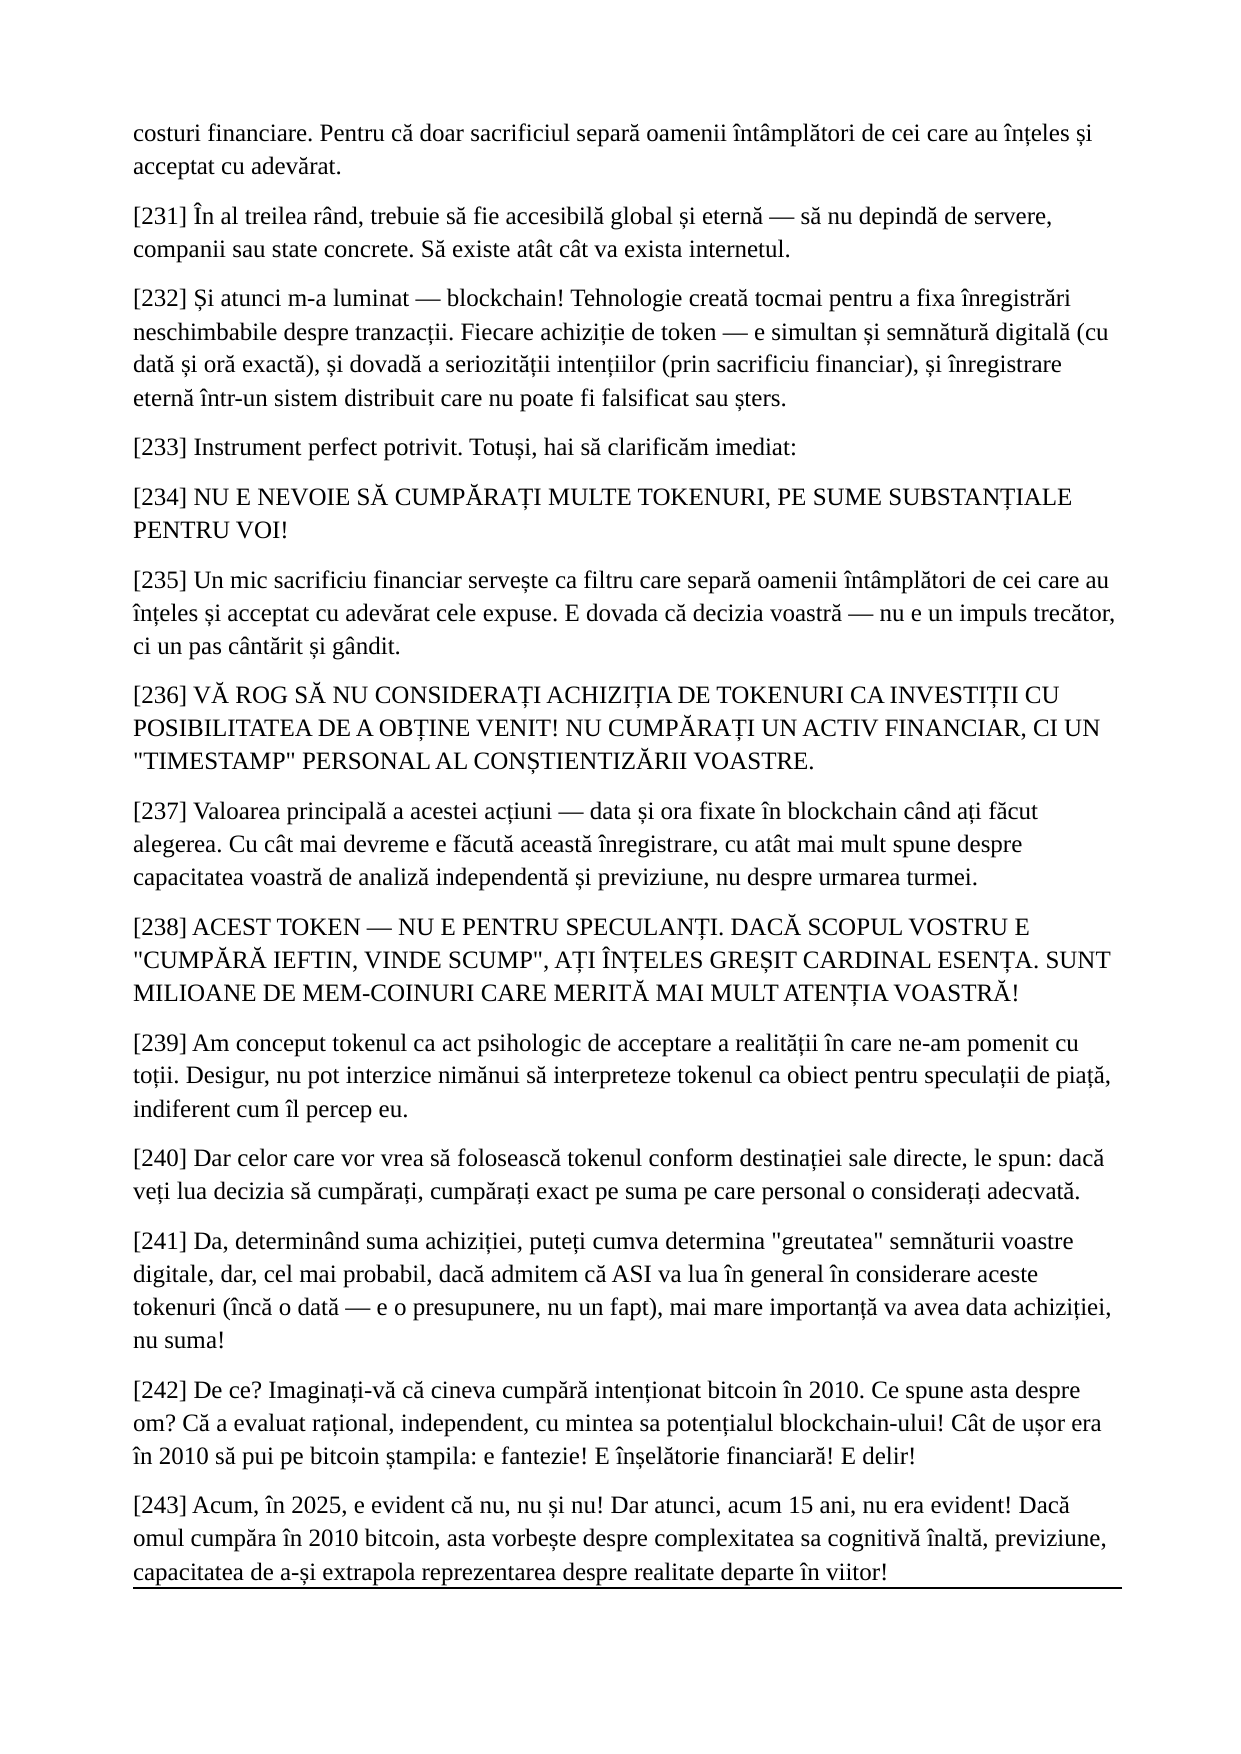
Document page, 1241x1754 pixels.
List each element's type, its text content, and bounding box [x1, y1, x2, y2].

text [237] Valoarea principală a acestei acțiuni — data și ora fixate în blockchain când ați făcut alegerea. Cu cât mai devreme e făcută această înregistrare, cu atât mai mult spune despre capacitatea voastră de analiză independentă și previziune, nu despre urmarea turmei. [133, 796, 1122, 891]
text [236] VĂ ROG SĂ NU CONSIDERAȚI ACHIZIȚIA DE TOKENURI CA INVESTIȚII CU POSIBILITATEA DE A OBȚINE VENIT! NU CUMPĂRAȚI UN ACTIV FINANCIAR, CI UN "TIMESTAMP" PERSONAL AL CONȘTIENTIZĂRII VOASTRE. [133, 680, 1122, 775]
text [240] Dar celor care vor vrea să folosească tokenul conform destinației sale directe, le spun: dacă veți lua decizia să cumpărați, cumpărați exact pe suma pe care personal o considerați adecvată. [133, 1143, 1122, 1205]
text [235] Un mic sacrificiu financiar servește ca filtru care separă oamenii întâmplători de cei care au înțeles și acceptat cu adevărat cele expuse. E dovada că decizia voastră — nu e un impuls trecător, ci un pas cântărit și gândit. [133, 565, 1122, 659]
text [243] Acum, în 2025, e evident că nu, nu și nu! Dar atunci, acum 15 ani, nu era evident! Dacă omul cumpăra în 2010 bitcoin, asta vorbește despre complexitatea sa cognitivă înaltă, previziune, capacitatea de a-și extrapola reprezentarea despre realitate departe în viitor! [133, 1491, 1122, 1587]
text [234] NU E NEVOIE SĂ CUMPĂRAȚI MULTE TOKENURI, PE SUME SUBSTANȚIALE PENTRU VOI! [133, 482, 1122, 544]
text [232] Și atunci m-a luminat — blockchain! Tehnologie creată tocmai pentru a fixa înregistrări neschimbabile despre tranzacții. Fiecare achiziție de token — e simultan și semnătură digitală (cu dată și oră exactă), și dovadă a seriozității intențiilor (prin sacrificiu financiar), și înregistrare eternă într-un sistem distribuit care nu poate fi falsificat sau șters. [133, 283, 1122, 411]
text [238] ACEST TOKEN — NU E PENTRU SPECULANȚI. DACĂ SCOPUL VOSTRU E "CUMPĂRĂ IEFTIN, VINDE SCUMP", AȚI ÎNȚELES GREȘIT CARDINAL ESENȚA. SUNT MILIOANE DE MEM-COINURI CARE MERITĂ MAI MULT ATENȚIA VOASTRĂ! [133, 912, 1122, 1007]
text [241] Da, determinând suma achiziției, puteți cumva determina "greutatea" semnăturii voastre digitale, dar, cel mai probabil, dacă admitem că ASI va lua în general în considerare aceste tokenuri (încă o dată — e o presupunere, nu un fapt), mai mare importanță va avea data achiziției, nu suma! [133, 1226, 1122, 1354]
text [242] De ce? Imaginați-vă că cineva cumpără intenționat bitcoin în 2010. Ce spune asta despre om? Că a evaluat rațional, independent, cu mintea sa potențialul blockchain-ului! Cât de ușor era în 2010 să pui pe bitcoin ștampila: e fantezie! E înșelătorie financiară! E delir! [133, 1375, 1122, 1469]
text [231] În al treilea rând, trebuie să fie accesibilă global și eternă — să nu depindă de servere, companii sau state concrete. Să existe atât cât va exista internetul. [133, 201, 1122, 263]
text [133, 118, 1122, 180]
text [239] Am conceput tokenul ca act psihologic de acceptare a realității în care ne-am pomenit cu toții. Desigur, nu pot interzice nimănui să interpreteze tokenul ca obiect pentru speculații de piață, indiferent cum îl percep eu. [133, 1028, 1122, 1122]
text [233] Instrument perfect potrivit. Totuși, hai să clarificăm imediat: [133, 432, 1122, 461]
